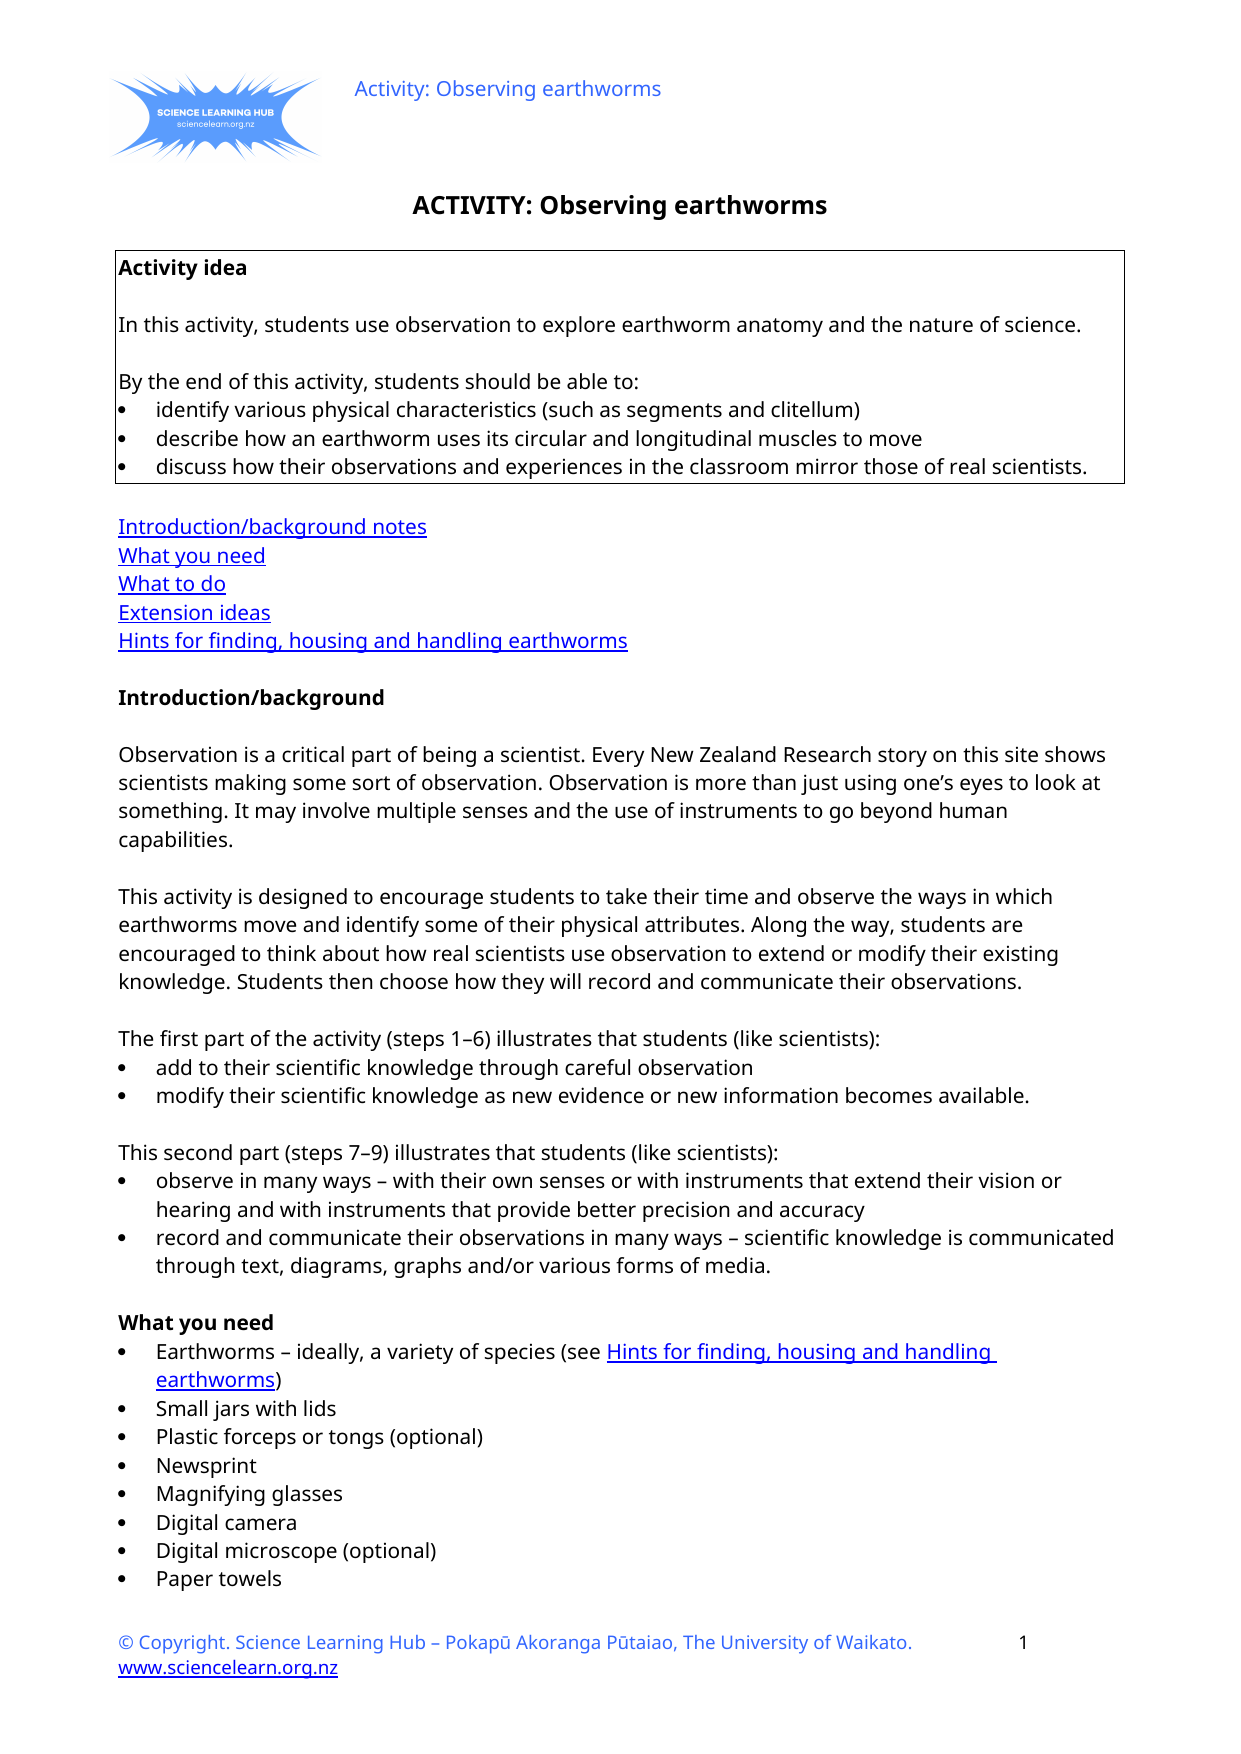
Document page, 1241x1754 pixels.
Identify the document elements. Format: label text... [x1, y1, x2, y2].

text What you need [118, 1308, 1122, 1337]
picture [109, 71, 322, 163]
list record and communicate their observations in many ways – scientific knowledge is communicated through text, diagrams, graphs and/or various forms of media. [118, 1223, 1122, 1280]
text Activity idea [116, 251, 1124, 282]
list Plastic forceps or tongs (optional) [118, 1422, 1122, 1451]
text The first part of the activity (steps 1–6) illustrates that students (like scientists): [118, 1024, 1122, 1053]
text Introduction/background [118, 683, 1122, 711]
list Newsprint [118, 1451, 1122, 1479]
list identify various physical characteristics (such as segments and clitellum) [118, 395, 1122, 424]
list observe in many ways – with their own senses or with instruments that extend their vision or hearing and with instruments that provide better precision and accuracy [118, 1166, 1122, 1223]
list Paper towels [118, 1564, 1122, 1593]
text Hints for finding, housing and handling earthworms [118, 626, 1122, 654]
list Earthworms – ideally, a variety of species (see Hints for finding, housing and handling earthworms) [118, 1337, 1122, 1394]
text Introduction/background notes [118, 512, 1122, 541]
text ACTIVITY: Observing earthworms [118, 188, 1122, 222]
list describe how an earthworm uses its circular and longitudinal muscles to move [118, 424, 1122, 449]
text What to do [118, 569, 1122, 598]
text In this activity, students use observation to explore earthworm anatomy and the nature of science. [118, 310, 1122, 338]
list Magnifying glasses [118, 1479, 1122, 1508]
list modify their scientific knowledge as new evidence or new information becomes available. [118, 1081, 1122, 1109]
text This activity is designed to encourage students to take their time and observe the ways in which earthworms move and identify some of their physical attributes. Along the way, students are encouraged to think about how real scientists use observation to extend or modify their existing knowledge. Students then choose how they will record and communicate their observations. [118, 882, 1122, 996]
text By the end of this activity, students should be able to: [118, 367, 1122, 395]
list Digital camera [118, 1508, 1122, 1536]
text Extension ideas [118, 598, 1122, 626]
list Digital microscope (optional) [118, 1536, 1122, 1564]
text Observation is a critical part of being a scientist. Every New Zealand Research story on this site shows scientists making some sort of observation. Observation is more than just using one’s eyes to look at something. It may involve multiple senses and the use of instruments to go beyond human capabilities. [118, 740, 1122, 853]
list add to their scientific knowledge through careful observation [118, 1053, 1122, 1081]
text What you need [118, 541, 1122, 569]
list Small jars with lids [118, 1394, 1122, 1422]
text This second part (steps 7–9) illustrates that students (like scientists): [118, 1138, 1122, 1166]
list discuss how their observations and experiences in the classroom mirror those of real scientists. [116, 449, 1124, 483]
